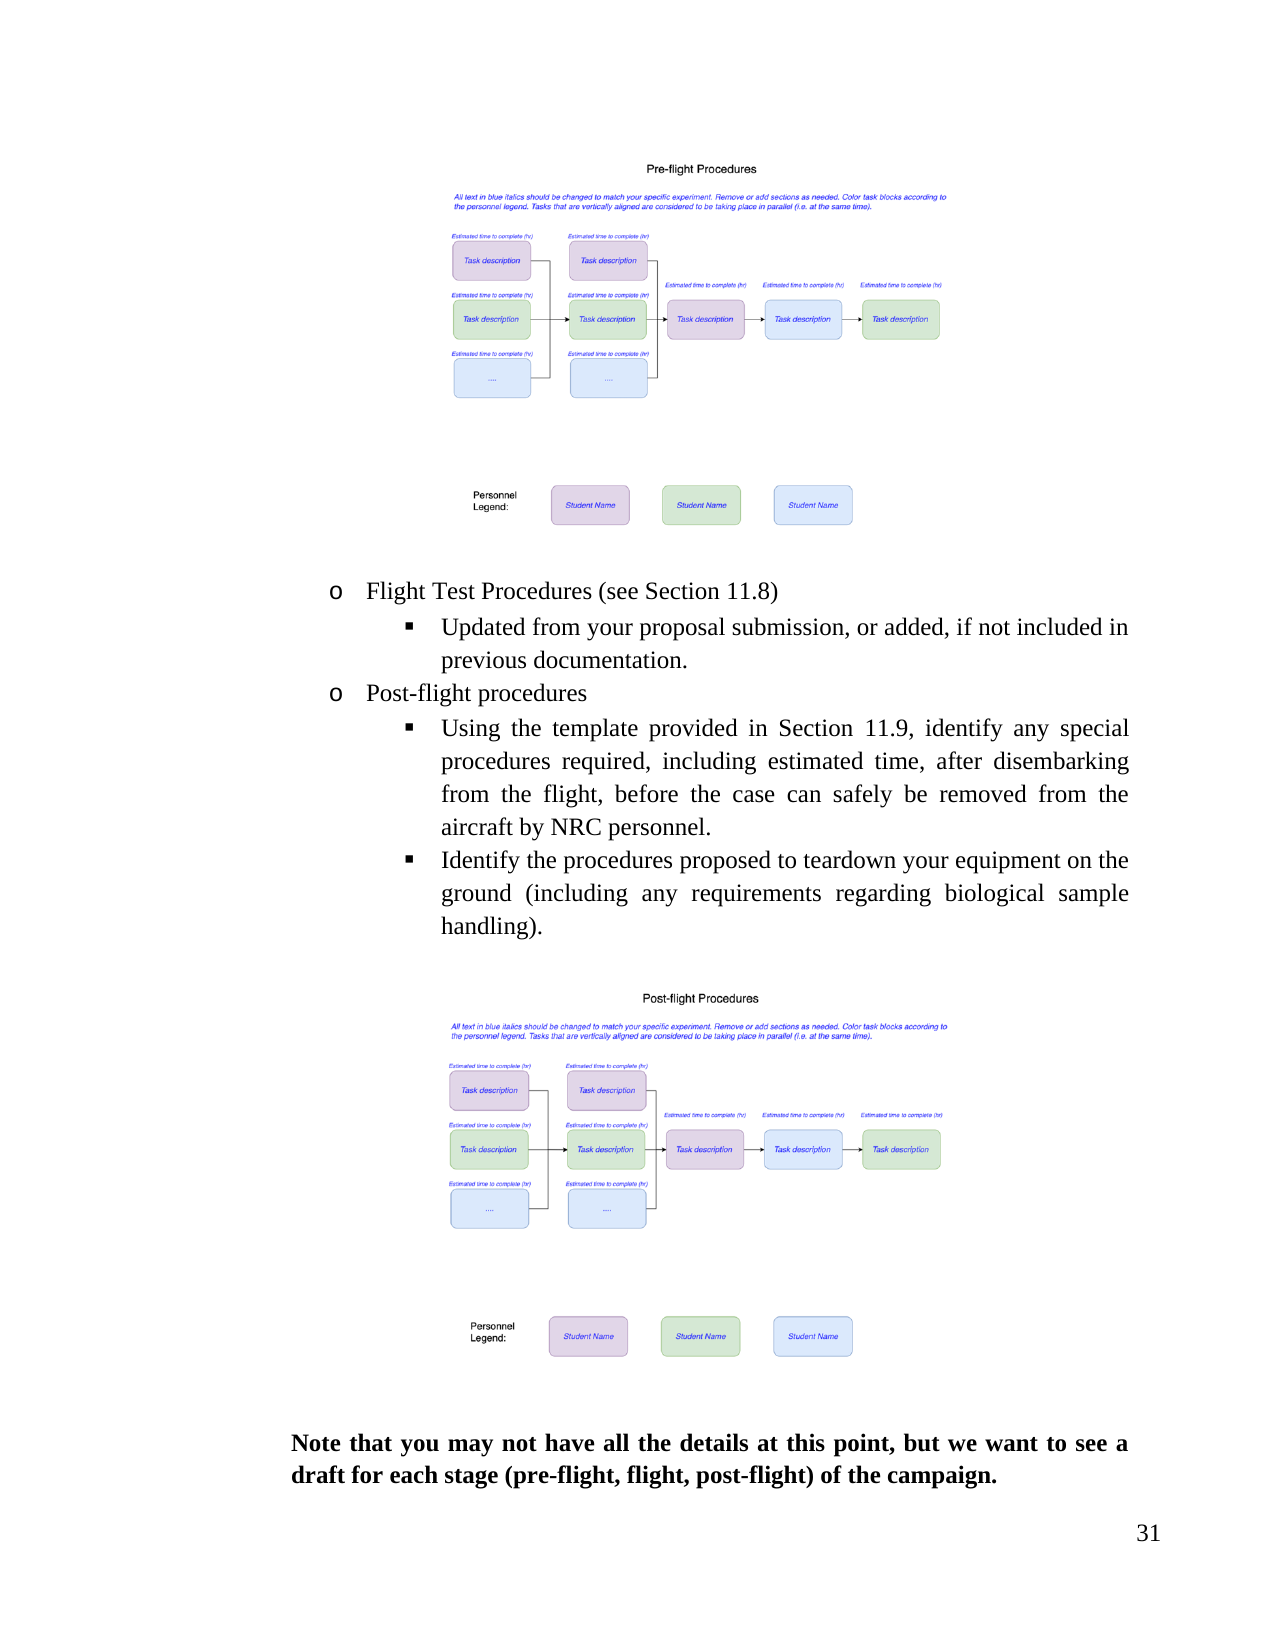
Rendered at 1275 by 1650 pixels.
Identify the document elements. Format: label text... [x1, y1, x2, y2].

list Updated from your proposal submission, or added, if not included in previous documentation. [403, 612, 1129, 674]
list Flight Test Procedures (see Section 11.8) [328, 576, 1129, 607]
picture [437, 150, 959, 540]
text Note that you may not have all the details at this point, but we want to see a draft for each stage (pre-flight, flight, post-flight) of the campaign. [291, 1428, 1129, 1489]
list Using the template provided in Section 11.9, identify any special procedures required, including estimated time, after disembarking from the flight, before the case can safely be removed from the aircraft by NRC personnel. [403, 713, 1129, 841]
list Identify the procedures proposed to teardown your equipment on the ground (including any requirements regarding biological sample handling). [403, 845, 1129, 972]
picture [437, 976, 960, 1366]
list Post-flight procedures [328, 678, 1129, 709]
